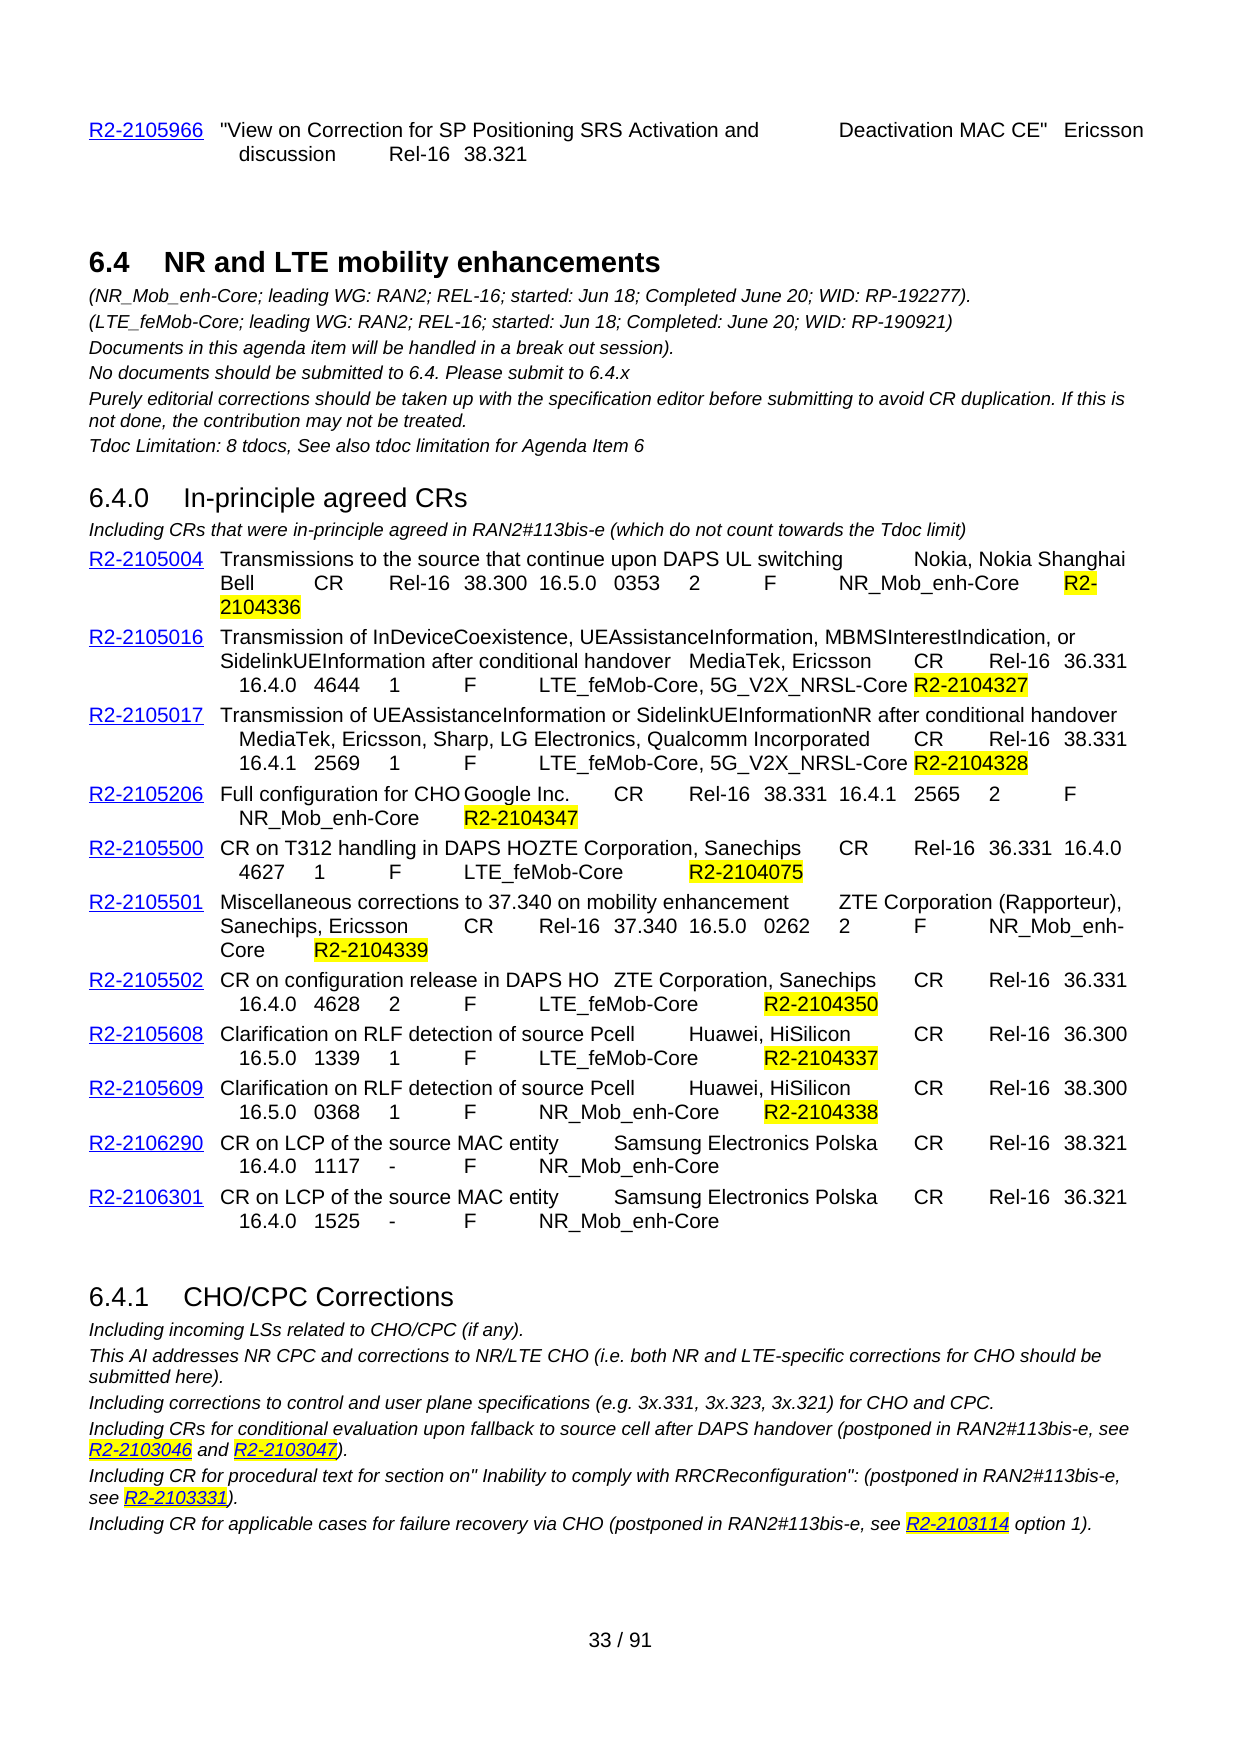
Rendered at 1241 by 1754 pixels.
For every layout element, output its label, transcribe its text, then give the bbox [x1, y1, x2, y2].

text Tdoc Limitation: 8 tdocs, See also tdoc limitation for Agenda Item 6 [89, 435, 1152, 457]
text Purely editorial corrections should be taken up with the specification editor before submitting to avoid CR duplication. If this is not done, the contribution may not be treated. [89, 388, 1152, 431]
title R2-2105500 CR on T312 handling in DAPS HO ZTE Corporation, Sanechips CR Rel-16 36.331 16.4.0 4627 1 F LTE_feMob-Core R2-2104075 [89, 836, 1152, 883]
title R2-2105017 Transmission of UEAssistanceInformation or SidelinkUEInformationNR after conditional handover MediaTek, Ericsson, Sharp, LG Electronics, Qualcomm Incorporated CR Rel-16 38.331 16.4.1 2569 1 F LTE_feMob-Core, 5G_V2X_NRSL-Core R2-2104328 [89, 703, 1152, 775]
subtitle 6.4.0 In-principle agreed CRs [89, 482, 1152, 513]
text Including CRs that were in-principle agreed in RAN2#113bis-e (which do not count towards the Tdoc limit) [89, 519, 1152, 541]
subtitle 6.4.1 CHO/CPC Corrections [89, 1281, 1152, 1313]
text No documents should be submitted to 6.4. Please submit to 6.4.x [89, 362, 1152, 384]
title R2-2106301 CR on LCP of the source MAC entity Samsung Electronics Polska CR Rel-16 36.321 16.4.0 1525 - F NR_Mob_enh-Core [89, 1184, 1152, 1232]
text This AI addresses NR CPC and corrections to NR/LTE CHO (i.e. both NR and LTE-specific corrections for CHO should be submitted here). [89, 1345, 1152, 1388]
title R2-2105502 CR on configuration release in DAPS HO ZTE Corporation, Sanechips CR Rel-16 36.331 16.4.0 4628 2 F LTE_feMob-Core R2-2104350 [89, 968, 1152, 1016]
text (NR_Mob_enh-Core; leading WG: RAN2; REL-16; started: Jun 18; Completed June 20; WID: RP-192277). [89, 285, 1152, 307]
text Including corrections to control and user plane specifications (e.g. 3x.331, 3x.323, 3x.321) for CHO and CPC. [89, 1392, 1152, 1413]
text (LTE_feMob-Core; leading WG: RAN2; REL-16; started: Jun 18; Completed: June 20; WID: RP-190921) [89, 311, 1152, 332]
title R2-2106290 CR on LCP of the source MAC entity Samsung Electronics Polska CR Rel-16 38.321 16.4.0 1117 - F NR_Mob_enh-Core [89, 1130, 1152, 1178]
title R2-2105016 Transmission of InDeviceCoexistence, UEAssistanceInformation, MBMSInterestIndication, or SidelinkUEInformation after conditional handover MediaTek, Ericsson CR Rel-16 36.331 16.4.0 4644 1 F LTE_feMob-Core, 5G_V2X_NRSL-Core R2-2104327 [89, 625, 1152, 697]
title R2-2105608 Clarification on RLF detection of source Pcell Huawei, HiSilicon CR Rel-16 36.300 16.5.0 1339 1 F LTE_feMob-Core R2-2104337 [89, 1022, 1152, 1070]
text Documents in this agenda item will be handled in a break out session). [89, 336, 1152, 358]
title R2-2105609 Clarification on RLF detection of source Pcell Huawei, HiSilicon CR Rel-16 38.300 16.5.0 0368 1 F NR_Mob_enh-Core R2-2104338 [89, 1076, 1152, 1124]
title R2-2105004 Transmissions to the source that continue upon DAPS UL switching Nokia, Nokia Shanghai Bell CR Rel-16 38.300 16.5.0 0353 2 F NR_Mob_enh-Core R2-2104336 [89, 547, 1152, 619]
text Including CR for procedural text for section on" Inability to comply with RRCReconfiguration": (postponed in RAN2#113bis-e, see R2-2103331). [89, 1465, 1152, 1508]
title R2-2105501 Miscellaneous corrections to 37.340 on mobility enhancement ZTE Corporation (Rapporteur), Sanechips, Ericsson CR Rel-16 37.340 16.5.0 0262 2 F NR_Mob_enh-Core R2-2104339 [89, 890, 1152, 962]
subtitle 6.4 NR and LTE mobility enhancements [89, 245, 1152, 279]
text Including CRs for conditional evaluation upon fallback to source cell after DAPS handover (postponed in RAN2#113bis-e, see R2-2103046 and R2-2103047). [89, 1418, 1152, 1461]
title R2-2105966 "View on Correction for SP Positioning SRS Activation and Deactivation MAC CE" Ericsson discussion Rel-16 38.321 [89, 118, 1152, 166]
title R2-2105206 Full configuration for CHO Google Inc. CR Rel-16 38.331 16.4.1 2565 2 F NR_Mob_enh-Core R2-2104347 [89, 781, 1152, 829]
text Including CR for applicable cases for failure recovery via CHO (postponed in RAN2#113bis-e, see R2-2103114 option 1). [89, 1512, 906, 1534]
text Including incoming LSs related to CHO/CPC (if any). [89, 1319, 1152, 1341]
